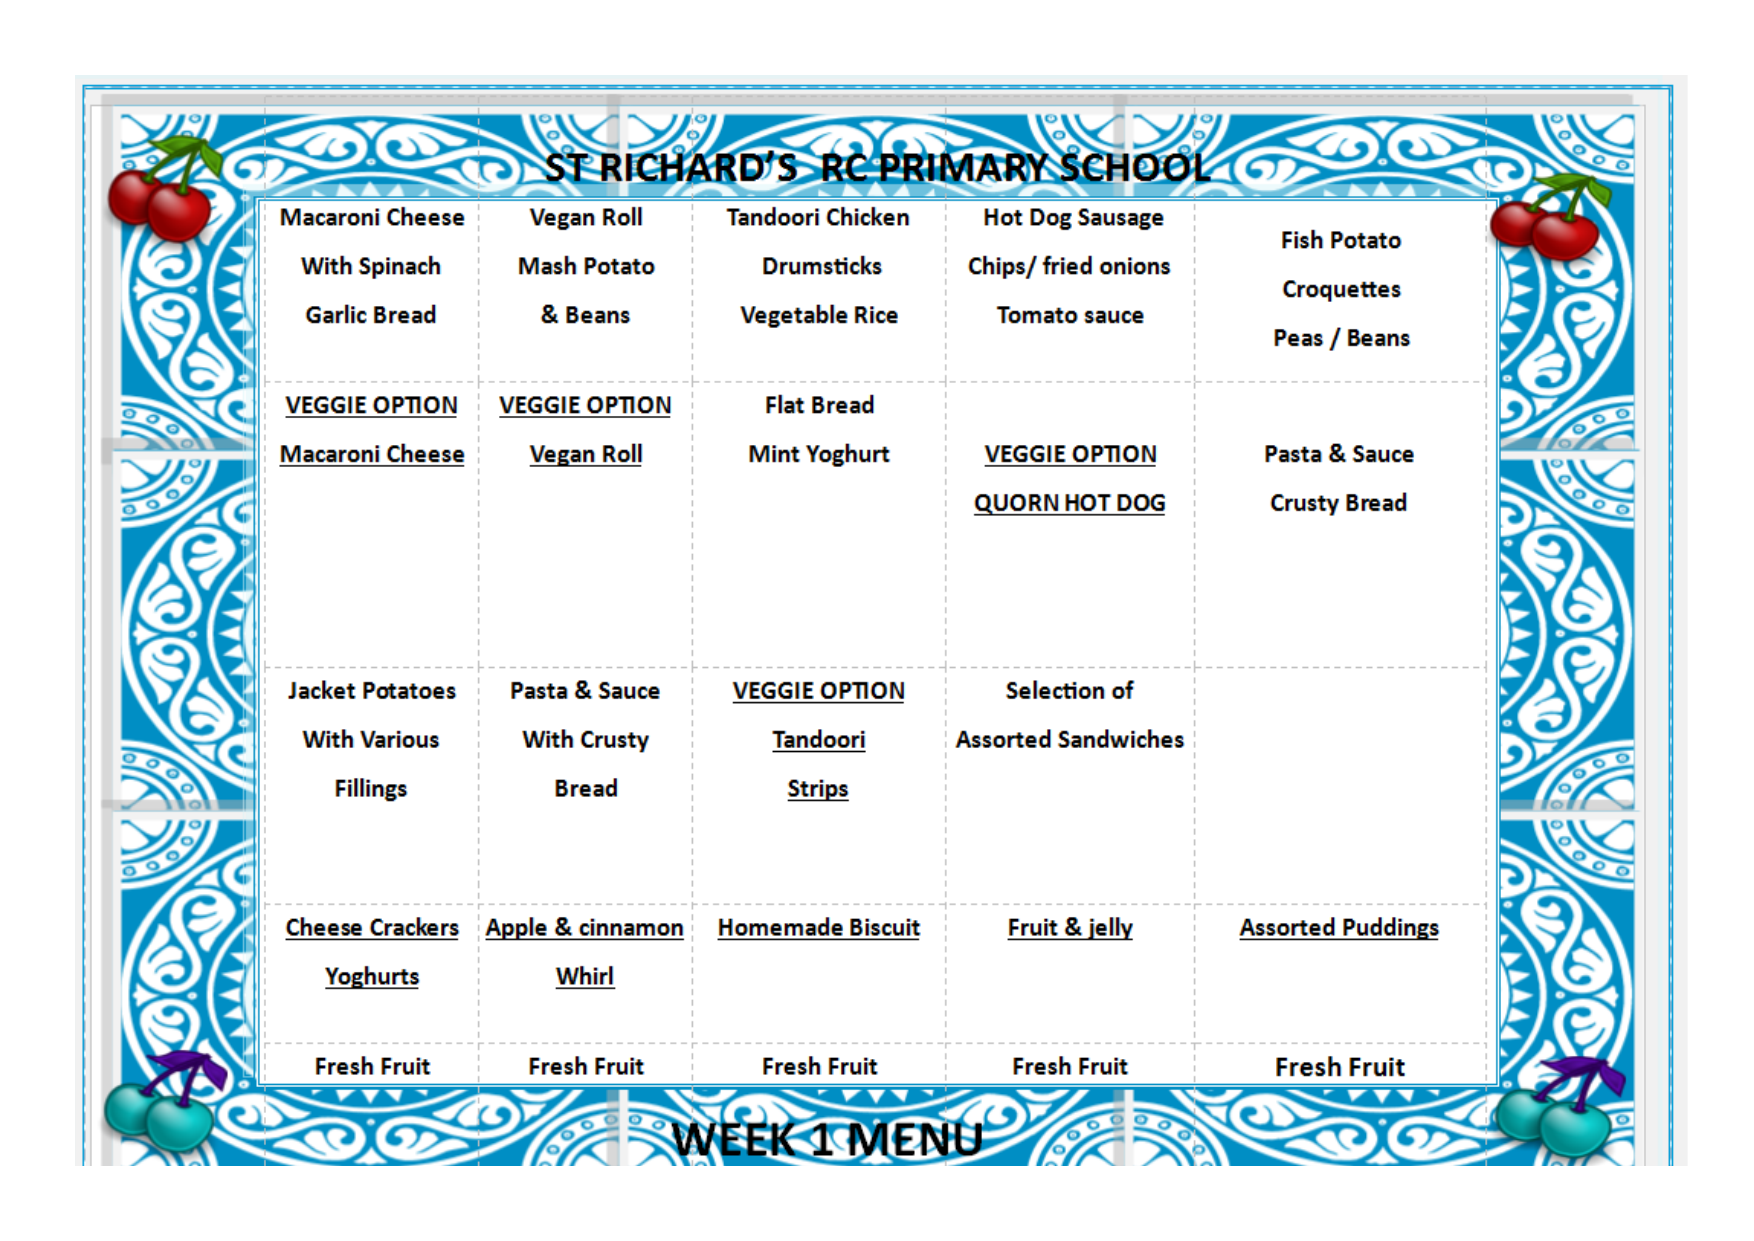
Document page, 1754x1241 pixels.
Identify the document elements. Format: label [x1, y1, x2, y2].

picture [781, 1090, 973, 1114]
picture [362, 1090, 379, 1103]
picture [405, 1086, 1378, 1166]
picture [416, 1090, 428, 1096]
picture [1348, 1090, 1367, 1101]
picture [1397, 1090, 1414, 1102]
picture [1556, 991, 1565, 999]
picture [275, 1090, 467, 1114]
picture [375, 1086, 563, 1161]
picture [336, 1090, 355, 1102]
picture [367, 1119, 375, 1126]
picture [922, 1090, 934, 1096]
picture [1366, 1147, 1399, 1166]
picture [891, 1090, 908, 1102]
picture [1503, 1081, 1512, 1088]
picture [1324, 1090, 1333, 1095]
picture [868, 1090, 885, 1103]
picture [354, 1147, 387, 1166]
picture [312, 1090, 321, 1095]
picture [1373, 1090, 1390, 1103]
picture [187, 992, 197, 1000]
picture [385, 1090, 402, 1102]
picture [238, 1080, 250, 1089]
picture [1017, 1090, 1069, 1122]
picture [818, 1090, 827, 1095]
picture [1428, 1090, 1439, 1096]
picture [1287, 1090, 1478, 1114]
picture [1503, 901, 1513, 908]
picture [75, 75, 1688, 1166]
picture [842, 1090, 861, 1101]
picture [132, 869, 236, 1007]
picture [1379, 1118, 1387, 1126]
